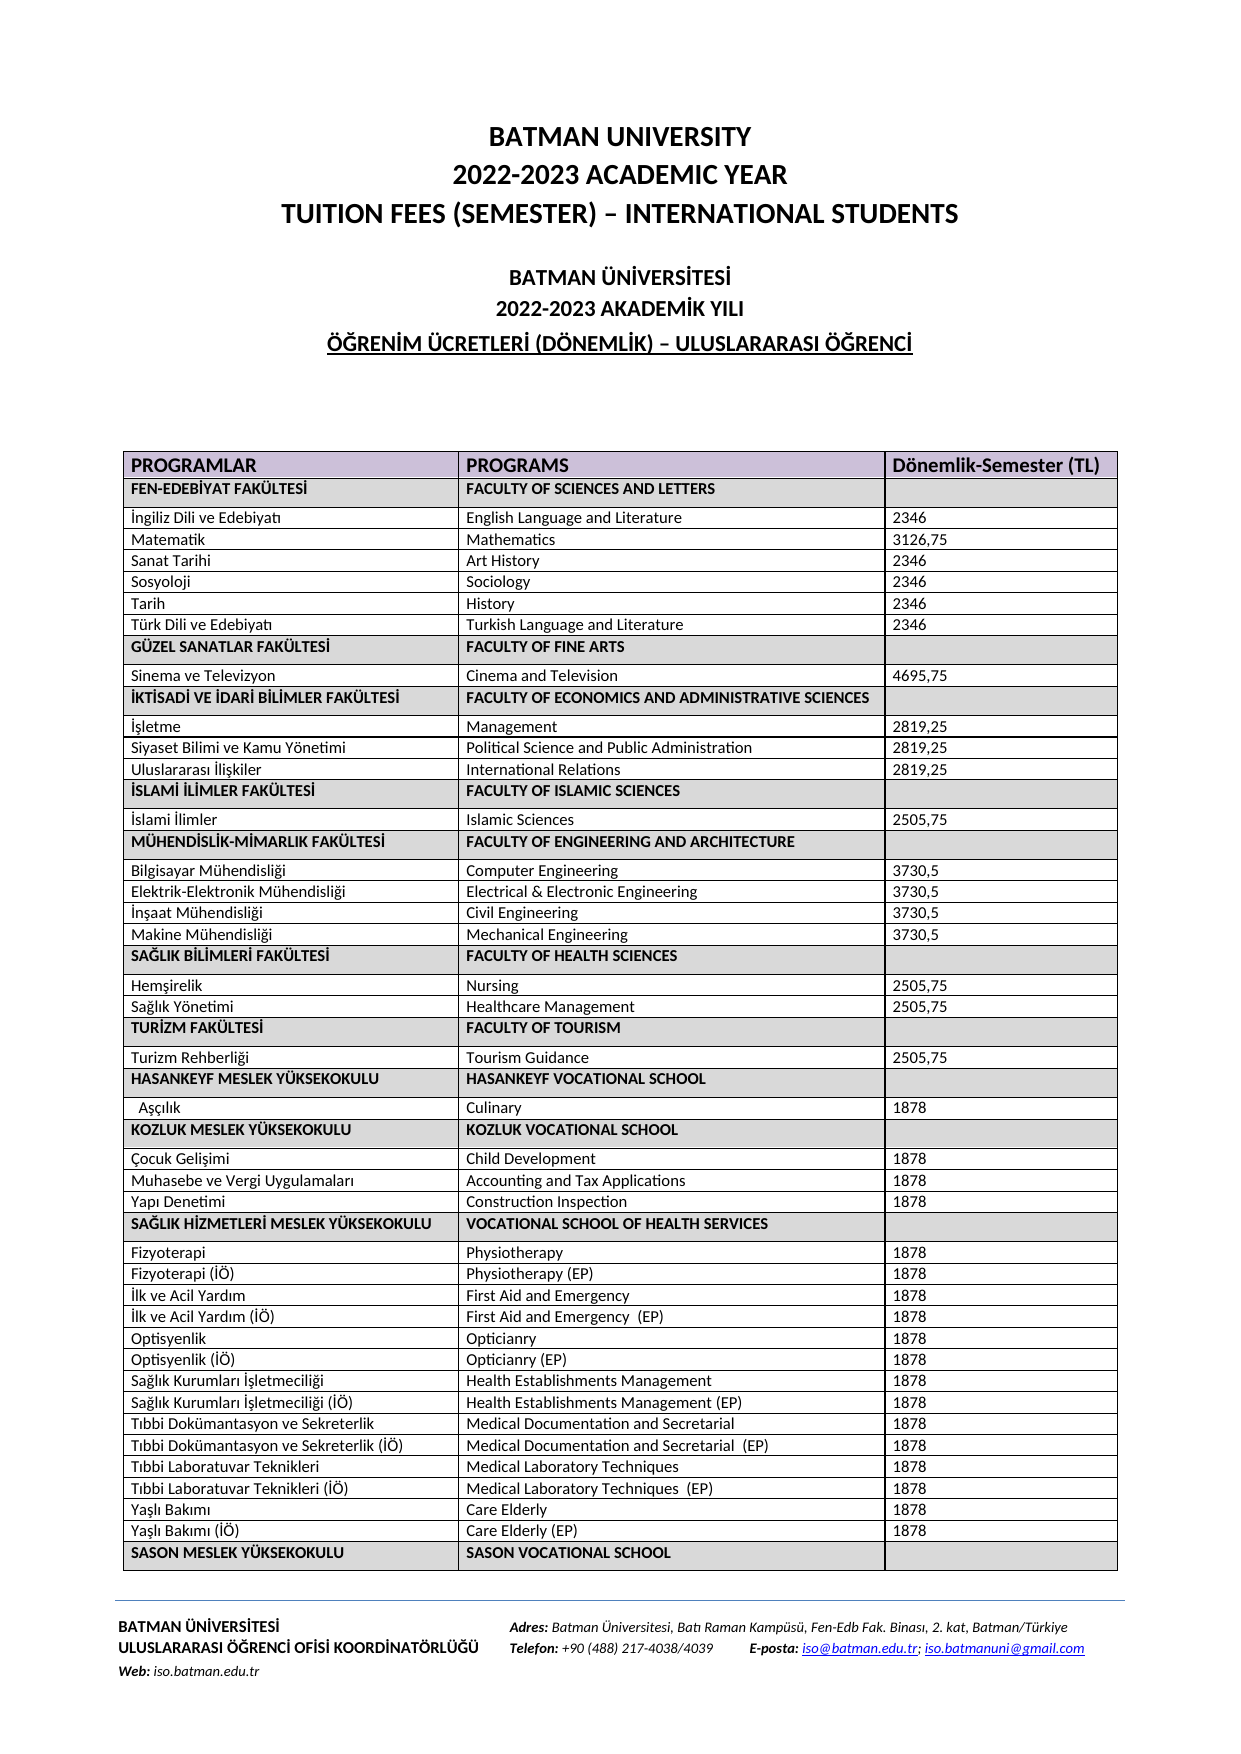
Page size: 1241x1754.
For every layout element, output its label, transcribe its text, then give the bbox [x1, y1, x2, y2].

table_cell İnşaat Mühendisliği [124, 903, 458, 923]
table_cell 1878 [886, 1328, 1117, 1348]
table_cell 1878 [886, 1242, 1117, 1263]
table_cell 2819,25 [886, 738, 1117, 758]
table_cell 1878 [886, 1098, 1117, 1118]
table_cell First Aid and Emergency (EP) [459, 1306, 884, 1327]
table_cell FACULTY OF ISLAMIC SCIENCES [459, 780, 884, 808]
table_cell İşletme [124, 716, 458, 736]
table_cell Medical Laboratory Techniques (EP) [459, 1478, 884, 1498]
table_cell Accounting and Tax Applications [459, 1170, 884, 1191]
table_cell Medical Documentation and Secretarial (EP) [459, 1435, 884, 1455]
table_cell Turizm Rehberliği [124, 1047, 458, 1068]
table_cell Care Elderly [459, 1499, 884, 1520]
table_cell Culinary [459, 1098, 884, 1118]
table_cell Yapı Denetimi [124, 1192, 458, 1212]
table_cell Fizyoterapi [124, 1242, 458, 1263]
table_cell Siyaset Bilimi ve Kamu Yönetimi [124, 738, 458, 758]
table_cell 1878 [886, 1149, 1117, 1169]
table_cell [886, 1213, 1117, 1241]
table_cell VOCATIONAL SCHOOL OF HEALTH SERVICES [459, 1213, 884, 1241]
table_cell History [459, 593, 884, 613]
table_cell İlk ve Acil Yardım [124, 1285, 458, 1305]
table_cell 2346 [886, 508, 1117, 528]
table_cell Turkish Language and Literature [459, 615, 884, 635]
table_cell FACULTY OF ECONOMICS AND ADMINISTRATIVE SCIENCES [459, 687, 884, 715]
table_cell 1878 [886, 1285, 1117, 1305]
table_cell 2505,75 [886, 809, 1117, 830]
table_cell Medical Documentation and Secretarial [459, 1414, 884, 1434]
table_cell [886, 780, 1117, 808]
table_cell [886, 831, 1117, 859]
table_cell Tıbbi Laboratuvar Teknikleri (İÖ) [124, 1478, 458, 1498]
table_cell Electrical & Electronic Engineering [459, 881, 884, 902]
table_cell Yaşlı Bakımı (İÖ) [124, 1521, 458, 1541]
table_cell Muhasebe ve Vergi Uygulamaları [124, 1170, 458, 1191]
table_cell FACULTY OF ENGINEERING AND ARCHITECTURE [459, 831, 884, 859]
table_cell 2505,75 [886, 975, 1117, 995]
table_cell 2819,25 [886, 716, 1117, 736]
table_cell [886, 1120, 1117, 1147]
table_cell Mechanical Engineering [459, 924, 884, 945]
table_cell 1878 [886, 1306, 1117, 1327]
text ÖĞRENİM ÜCRETLERİ (DÖNEMLİK) – ULUSLARARASI ÖĞRENCİ [118, 329, 913, 357]
table_cell English Language and Literature [459, 508, 884, 528]
table_cell Construction Inspection [459, 1192, 884, 1212]
table_cell Computer Engineering [459, 860, 884, 880]
table_cell SASON VOCATIONAL SCHOOL [459, 1542, 884, 1570]
table_cell FEN-EDEBİYAT FAKÜLTESİ [124, 479, 458, 507]
table_cell Tourism Guidance [459, 1047, 884, 1068]
table_cell Aşçılık [124, 1098, 458, 1118]
table_cell Nursing [459, 975, 884, 995]
table_cell 2819,25 [886, 759, 1117, 779]
text 2022-2023 AKADEMİK YILI [118, 294, 1122, 322]
table_cell Tıbbi Dokümantasyon ve Sekreterlik (İÖ) [124, 1435, 458, 1455]
table_cell Civil Engineering [459, 903, 884, 923]
table_cell 3730,5 [886, 860, 1117, 880]
table_cell Sociology [459, 572, 884, 592]
table_cell 2346 [886, 550, 1117, 571]
table_cell 3730,5 [886, 924, 1117, 945]
table_cell 1878 [886, 1264, 1117, 1284]
table_cell Matematik [124, 529, 458, 549]
table_cell FACULTY OF FINE ARTS [459, 636, 884, 664]
table_cell Opticianry [459, 1328, 884, 1348]
table_cell KOZLUK MESLEK YÜKSEKOKULU [124, 1120, 458, 1147]
table_cell SAĞLIK BİLİMLERİ FAKÜLTESİ [124, 946, 458, 974]
table_cell Bilgisayar Mühendisliği [124, 860, 458, 880]
text BATMAN UNIVERSITY [118, 118, 1122, 154]
table_cell 2346 [886, 572, 1117, 592]
table_cell HASANKEYF VOCATIONAL SCHOOL [459, 1069, 884, 1097]
text BATMAN ÜNİVERSİTESİ [118, 263, 1122, 292]
table_cell Sosyoloji [124, 572, 458, 592]
table_cell 1878 [886, 1478, 1117, 1498]
table_cell İKTİSADİ VE İDARİ BİLİMLER FAKÜLTESİ [124, 687, 458, 715]
table_cell Child Development [459, 1149, 884, 1169]
table_cell 2346 [886, 615, 1117, 635]
table_cell [886, 636, 1117, 664]
table_cell 1878 [886, 1349, 1117, 1370]
table_cell Optisyenlik (İÖ) [124, 1349, 458, 1370]
table_cell FACULTY OF TOURISM [459, 1018, 884, 1046]
table_cell İslami İlimler [124, 809, 458, 830]
table_cell [886, 1542, 1117, 1570]
table_cell Health Establishments Management (EP) [459, 1392, 884, 1412]
table_cell Tıbbi Dokümantasyon ve Sekreterlik [124, 1414, 458, 1434]
table_cell Çocuk Gelişimi [124, 1149, 458, 1169]
table_cell Physiotherapy (EP) [459, 1264, 884, 1284]
table_cell 3730,5 [886, 881, 1117, 902]
table_header Dönemlik-Semester (TL) [886, 452, 1117, 477]
table_cell 1878 [886, 1414, 1117, 1434]
table_cell Uluslararası İlişkiler [124, 759, 458, 779]
table_cell Türk Dili ve Edebiyatı [124, 615, 458, 635]
table_header PROGRAMS [459, 452, 884, 477]
table_cell Mathematics [459, 529, 884, 549]
table_cell Hemşirelik [124, 975, 458, 995]
table_cell 2346 [886, 593, 1117, 613]
table_cell 1878 [886, 1371, 1117, 1391]
table_cell Tıbbi Laboratuvar Teknikleri [124, 1456, 458, 1477]
table_cell Health Establishments Management [459, 1371, 884, 1391]
table_cell Fizyoterapi (İÖ) [124, 1264, 458, 1284]
table_cell First Aid and Emergency [459, 1285, 884, 1305]
table_cell 2505,75 [886, 1047, 1117, 1068]
table_cell International Relations [459, 759, 884, 779]
table_cell Cinema and Television [459, 665, 884, 686]
table_cell SAĞLIK HİZMETLERİ MESLEK YÜKSEKOKULU [124, 1213, 458, 1241]
table_cell 1878 [886, 1192, 1117, 1212]
text TUITION FEES (SEMESTER) – INTERNATIONAL STUDENTS [118, 195, 959, 231]
table_cell 4695,75 [886, 665, 1117, 686]
table_cell Opticianry (EP) [459, 1349, 884, 1370]
table_cell 1878 [886, 1456, 1117, 1477]
table_cell GÜZEL SANATLAR FAKÜLTESİ [124, 636, 458, 664]
table_cell FACULTY OF SCIENCES AND LETTERS [459, 479, 884, 507]
table_cell Healthcare Management [459, 996, 884, 1017]
table_cell 1878 [886, 1392, 1117, 1412]
table_header PROGRAMLAR [124, 452, 458, 477]
table_cell Sinema ve Televizyon [124, 665, 458, 686]
table_cell [886, 687, 1117, 715]
table_cell [886, 479, 1117, 507]
table_cell Art History [459, 550, 884, 571]
table_cell 1878 [886, 1435, 1117, 1455]
table_cell HASANKEYF MESLEK YÜKSEKOKULU [124, 1069, 458, 1097]
table_cell Islamic Sciences [459, 809, 884, 830]
table_cell [886, 946, 1117, 974]
table_cell Optisyenlik [124, 1328, 458, 1348]
table_cell 2505,75 [886, 996, 1117, 1017]
table_cell Medical Laboratory Techniques [459, 1456, 884, 1477]
table_cell 3730,5 [886, 903, 1117, 923]
table_cell Management [459, 716, 884, 736]
table_cell Sağlık Yönetimi [124, 996, 458, 1017]
table_cell KOZLUK VOCATIONAL SCHOOL [459, 1120, 884, 1147]
table_cell Sanat Tarihi [124, 550, 458, 571]
table_cell Sağlık Kurumları İşletmeciliği [124, 1371, 458, 1391]
table_cell Tarih [124, 593, 458, 613]
table_cell İngiliz Dili ve Edebiyatı [124, 508, 458, 528]
table_cell Makine Mühendisliği [124, 924, 458, 945]
table_cell İSLAMİ İLİMLER FAKÜLTESİ [124, 780, 458, 808]
table_cell 1878 [886, 1499, 1117, 1520]
table_cell FACULTY OF HEALTH SCIENCES [459, 946, 884, 974]
table_cell Physiotherapy [459, 1242, 884, 1263]
table_cell Political Science and Public Administration [459, 738, 884, 758]
text 2022-2023 ACADEMIC YEAR [118, 156, 1122, 192]
table_cell Care Elderly (EP) [459, 1521, 884, 1541]
table_cell 1878 [886, 1170, 1117, 1191]
table_cell [886, 1018, 1117, 1046]
table_cell SASON MESLEK YÜKSEKOKULU [124, 1542, 458, 1570]
table_cell TURİZM FAKÜLTESİ [124, 1018, 458, 1046]
table_cell Elektrik-Elektronik Mühendisliği [124, 881, 458, 902]
table_cell İlk ve Acil Yardım (İÖ) [124, 1306, 458, 1327]
table_cell 3126,75 [886, 529, 1117, 549]
table_cell Yaşlı Bakımı [124, 1499, 458, 1520]
table_cell Sağlık Kurumları İşletmeciliği (İÖ) [124, 1392, 458, 1412]
table_cell MÜHENDİSLİK-MİMARLIK FAKÜLTESİ [124, 831, 458, 859]
table_cell [886, 1069, 1117, 1097]
table_cell 1878 [886, 1521, 1117, 1541]
